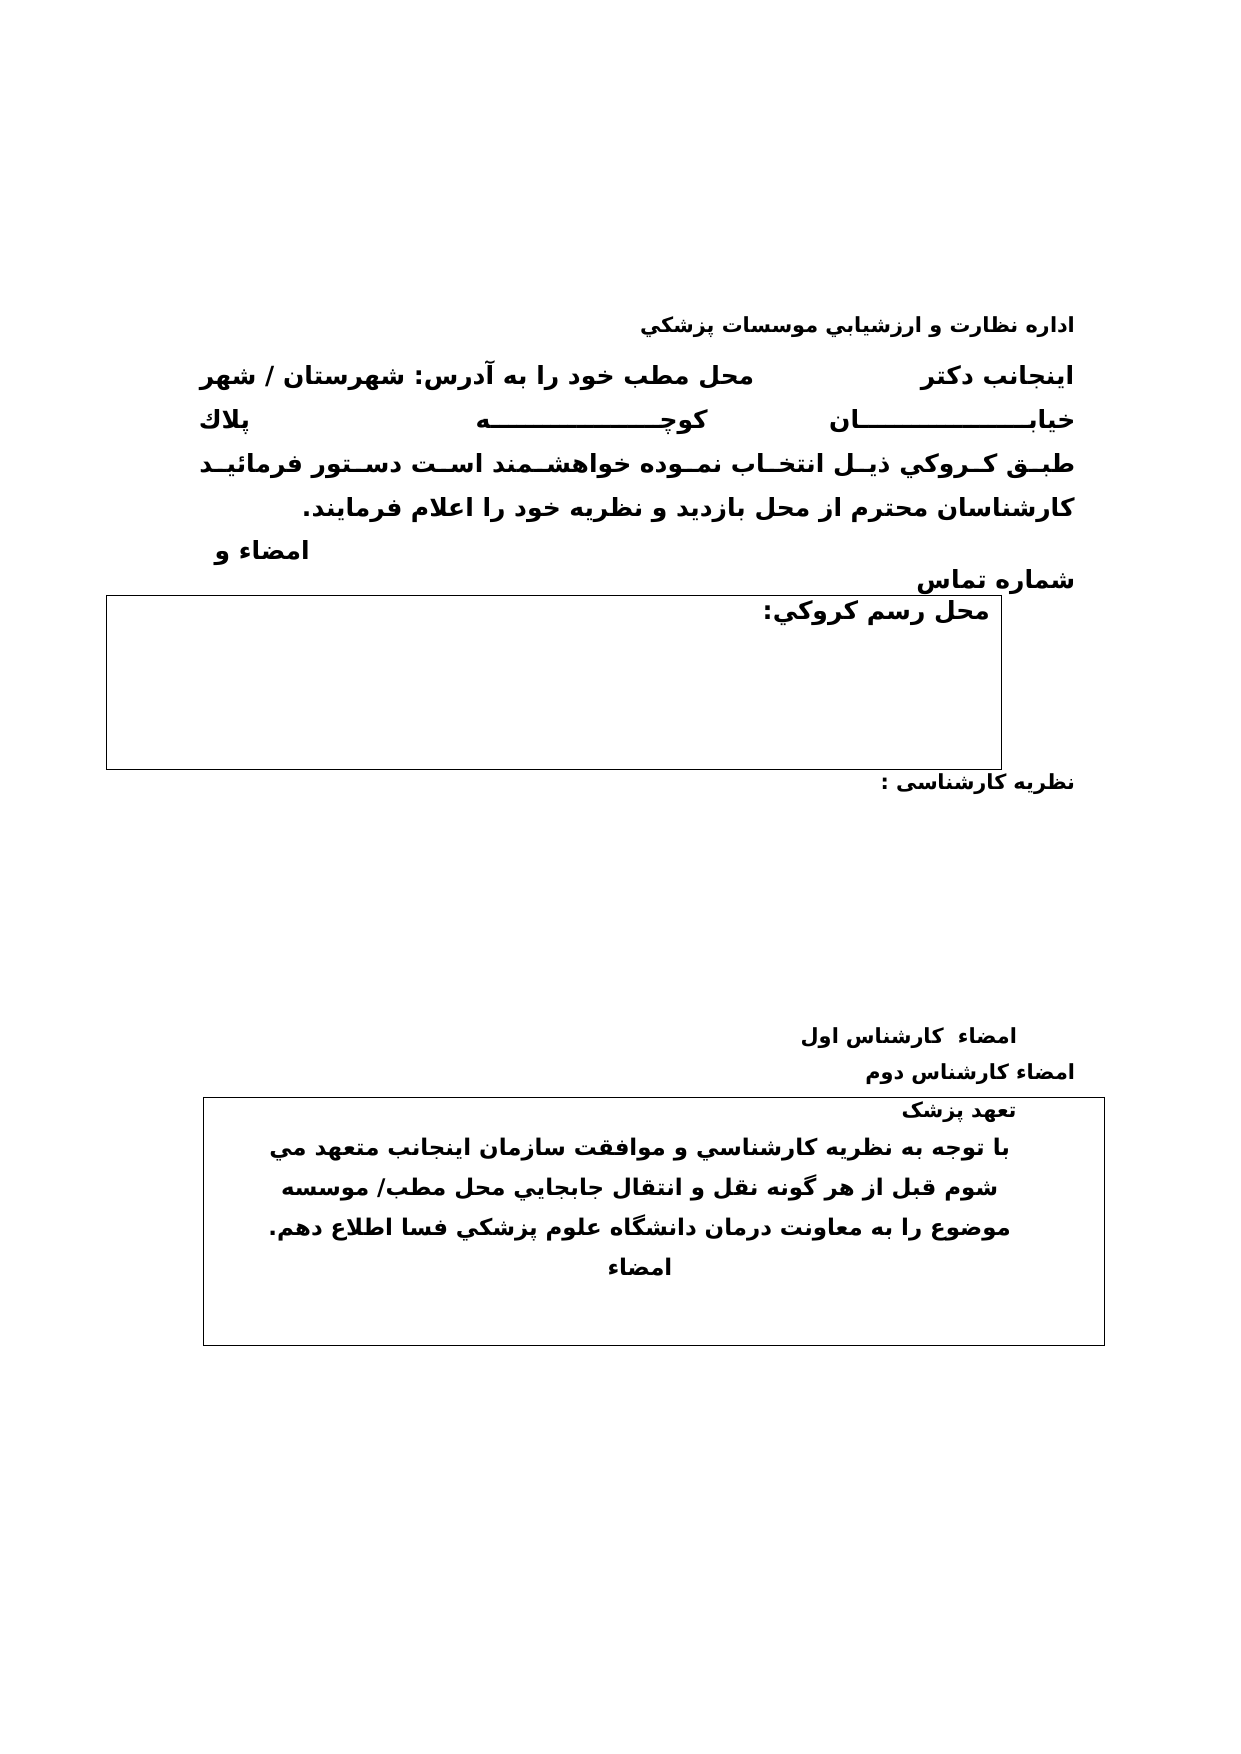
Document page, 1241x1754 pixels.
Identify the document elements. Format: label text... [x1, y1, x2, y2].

table_header تعهد پزشک با توجه به نظريه كارشناسي و موافقت سازمان اينجانب متعهد مي شوم قبل از هر گونه نقل و انتقال جابجايي محل مطب/ موسسه موضوع را به معاونت درمان دانشگاه علوم پزشكي فسا اطلاع دهم. امضاء [204, 1098, 1104, 1345]
text نظریه کارشناسی : [198, 770, 1075, 794]
text اينجانب دكتر محل مطب خود را به آدرس: شهرستان / شهر خيابان كوچه پلاك طبق كروكي ذيل انتخاب نموده خواهشمند است دستور فرمائيد كارشناسان محترم از محل بازديد و نظريه خود را اعلام فرمايند. [198, 361, 1075, 522]
text امضاء کارشناس اول امضاء کارشناس دوم [198, 1024, 1075, 1085]
text امضاء و شماره تماس [198, 536, 1075, 595]
text اداره نظارت و ارزشيابي موسسات پزشكي [198, 313, 1075, 337]
table_header محل رسم كروكي: [107, 596, 1001, 769]
